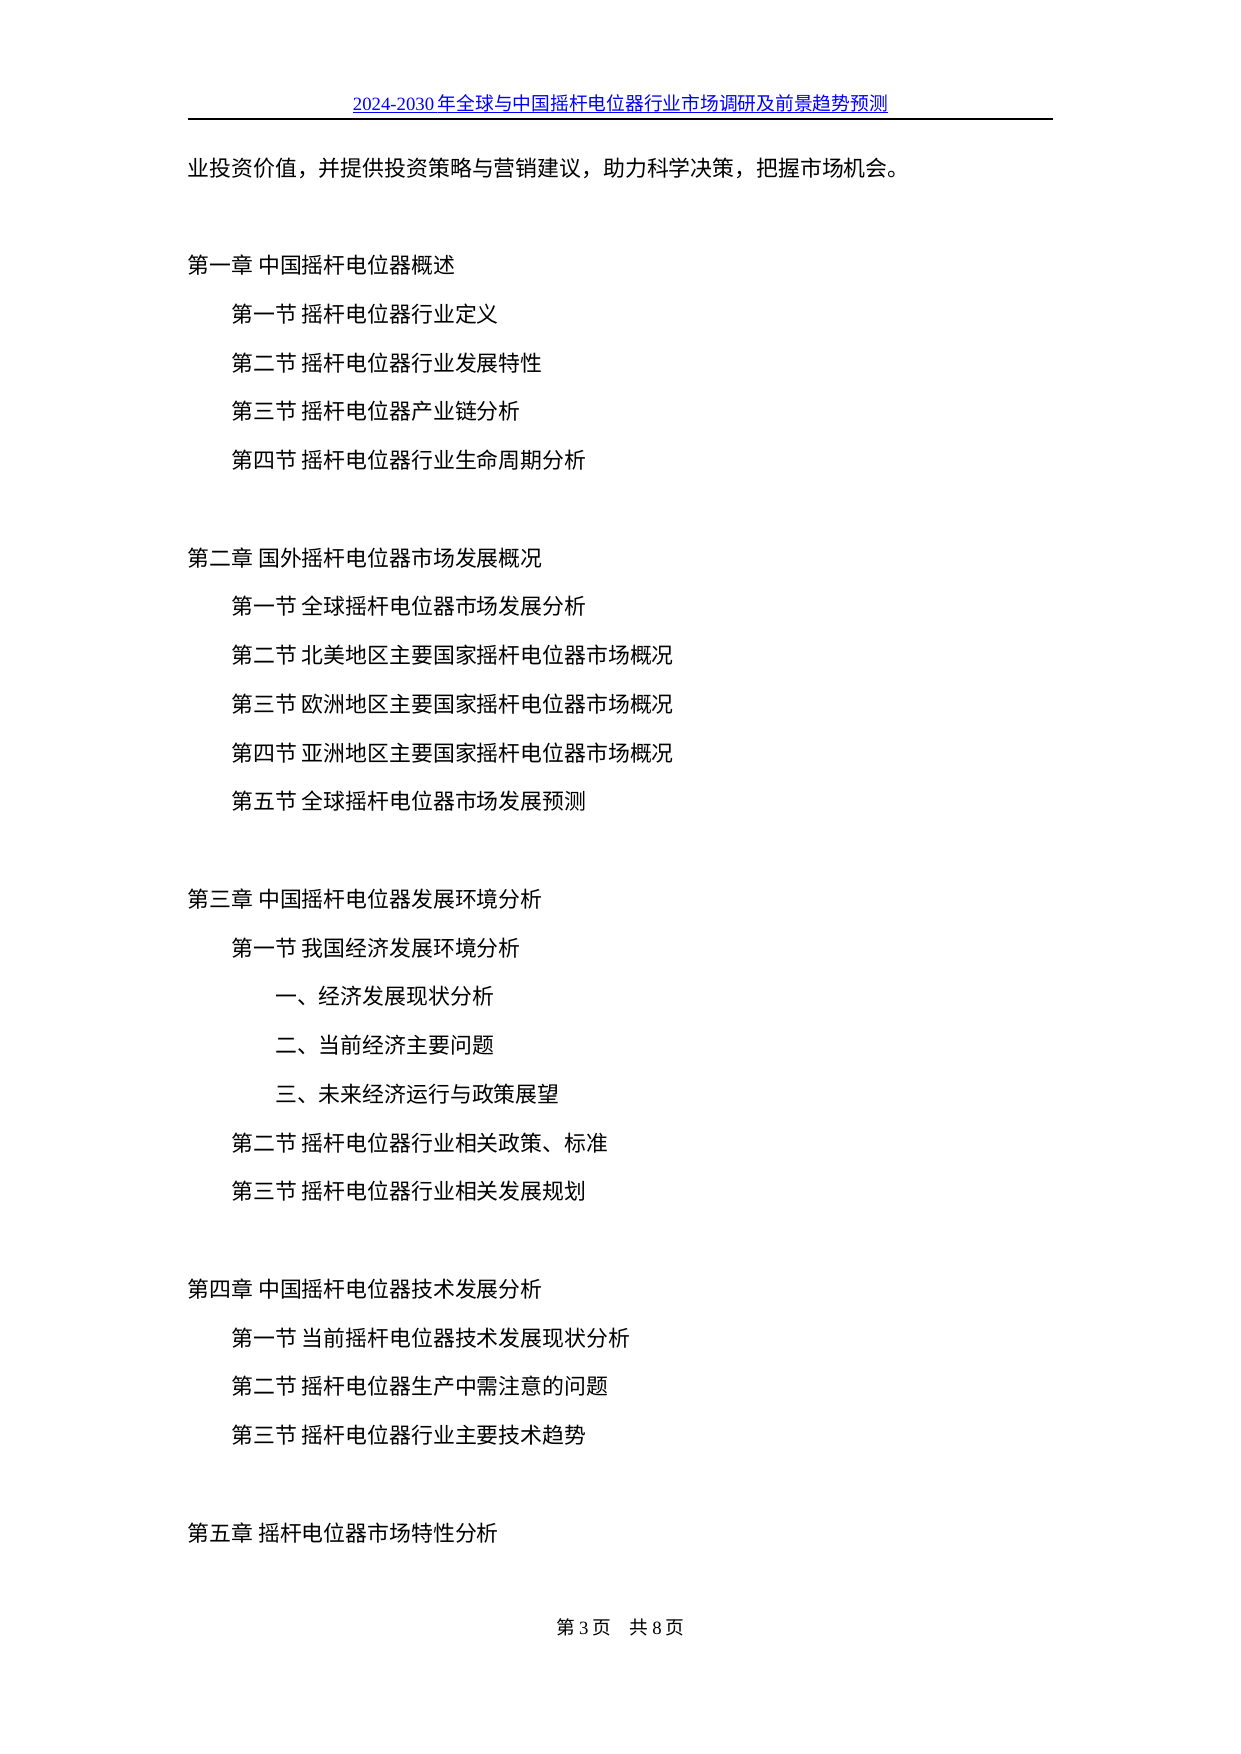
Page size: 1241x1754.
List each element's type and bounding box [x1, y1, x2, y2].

text [187, 150, 1053, 1548]
